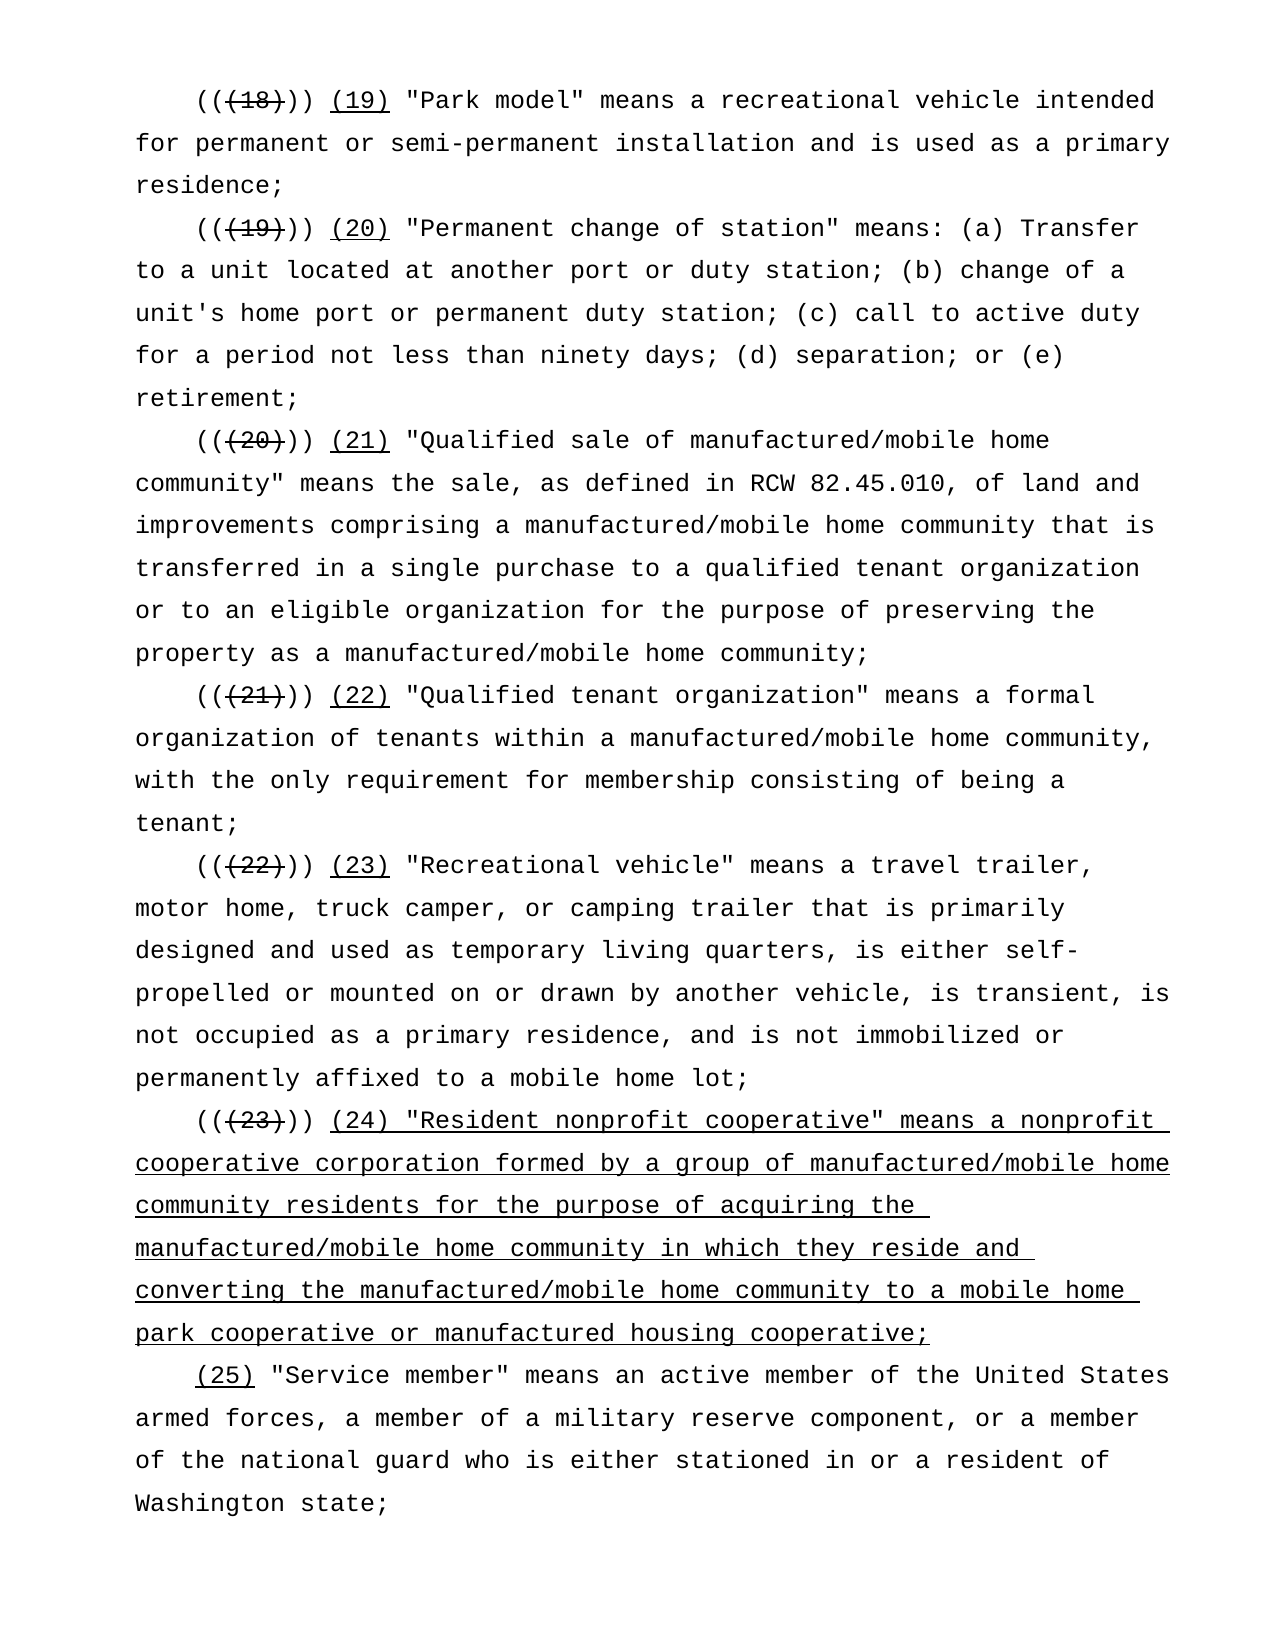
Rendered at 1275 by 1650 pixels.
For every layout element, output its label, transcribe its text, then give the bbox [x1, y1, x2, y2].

text (25) "Service member" means an active member of the United States armed forces, a member of a military reserve component, or a member of the national guard who is either stationed in or a resident of Washington state; [135, 1350, 1170, 1520]
text (((23))) (24) "Resident nonprofit cooperative" means a nonprofit cooperative corporation formed by a group of manufactured/mobile home community residents for the purpose of acquiring the manufactured/mobile home community in which they reside and converting the manufactured/mobile home community to a mobile home park cooperative or manufactured housing cooperative; [135, 1175, 1170, 1350]
text (((22))) (23) "Recreational vehicle" means a travel trailer, motor home, truck camper, or camping trailer that is primarily designed and used as temporary living quarters, is either self-propelled or mounted on or drawn by another vehicle, is transient, is not occupied as a primary residence, and is not immobilized or permanently affixed to a mobile home lot; [135, 840, 1170, 1095]
text (((18))) (19) "Park model" means a recreational vehicle intended for permanent or semi-permanent installation and is used as a primary residence; [135, 75, 1170, 202]
text (((20))) (21) "Qualified sale of manufactured/mobile home community" means the sale, as defined in RCW 82.45.010, of land and improvements comprising a manufactured/mobile home community that is transferred in a single purchase to a qualified tenant organization or to an eligible organization for the purpose of preserving the property as a manufactured/mobile home community; [135, 415, 1170, 670]
text (((23))) (24) "Resident nonprofit cooperative" means a nonprofit cooperative corporation formed by a group of manufactured/mobile home community residents for the purpose of acquiring the manufactured/mobile home community in which they reside and converting the manufactured/mobile home community to a mobile home park cooperative or manufactured housing cooperative; [135, 1095, 1170, 1174]
text (((21))) (22) "Qualified tenant organization" means a formal organization of tenants within a manufactured/mobile home community, with the only requirement for membership consisting of being a tenant; [135, 670, 1170, 840]
text (((19))) (20) "Permanent change of station" means: (a) Transfer to a unit located at another port or duty station; (b) change of a unit's home port or permanent duty station; (c) call to active duty for a period not less than ninety days; (d) separation; or (e) retirement; [135, 202, 1170, 415]
